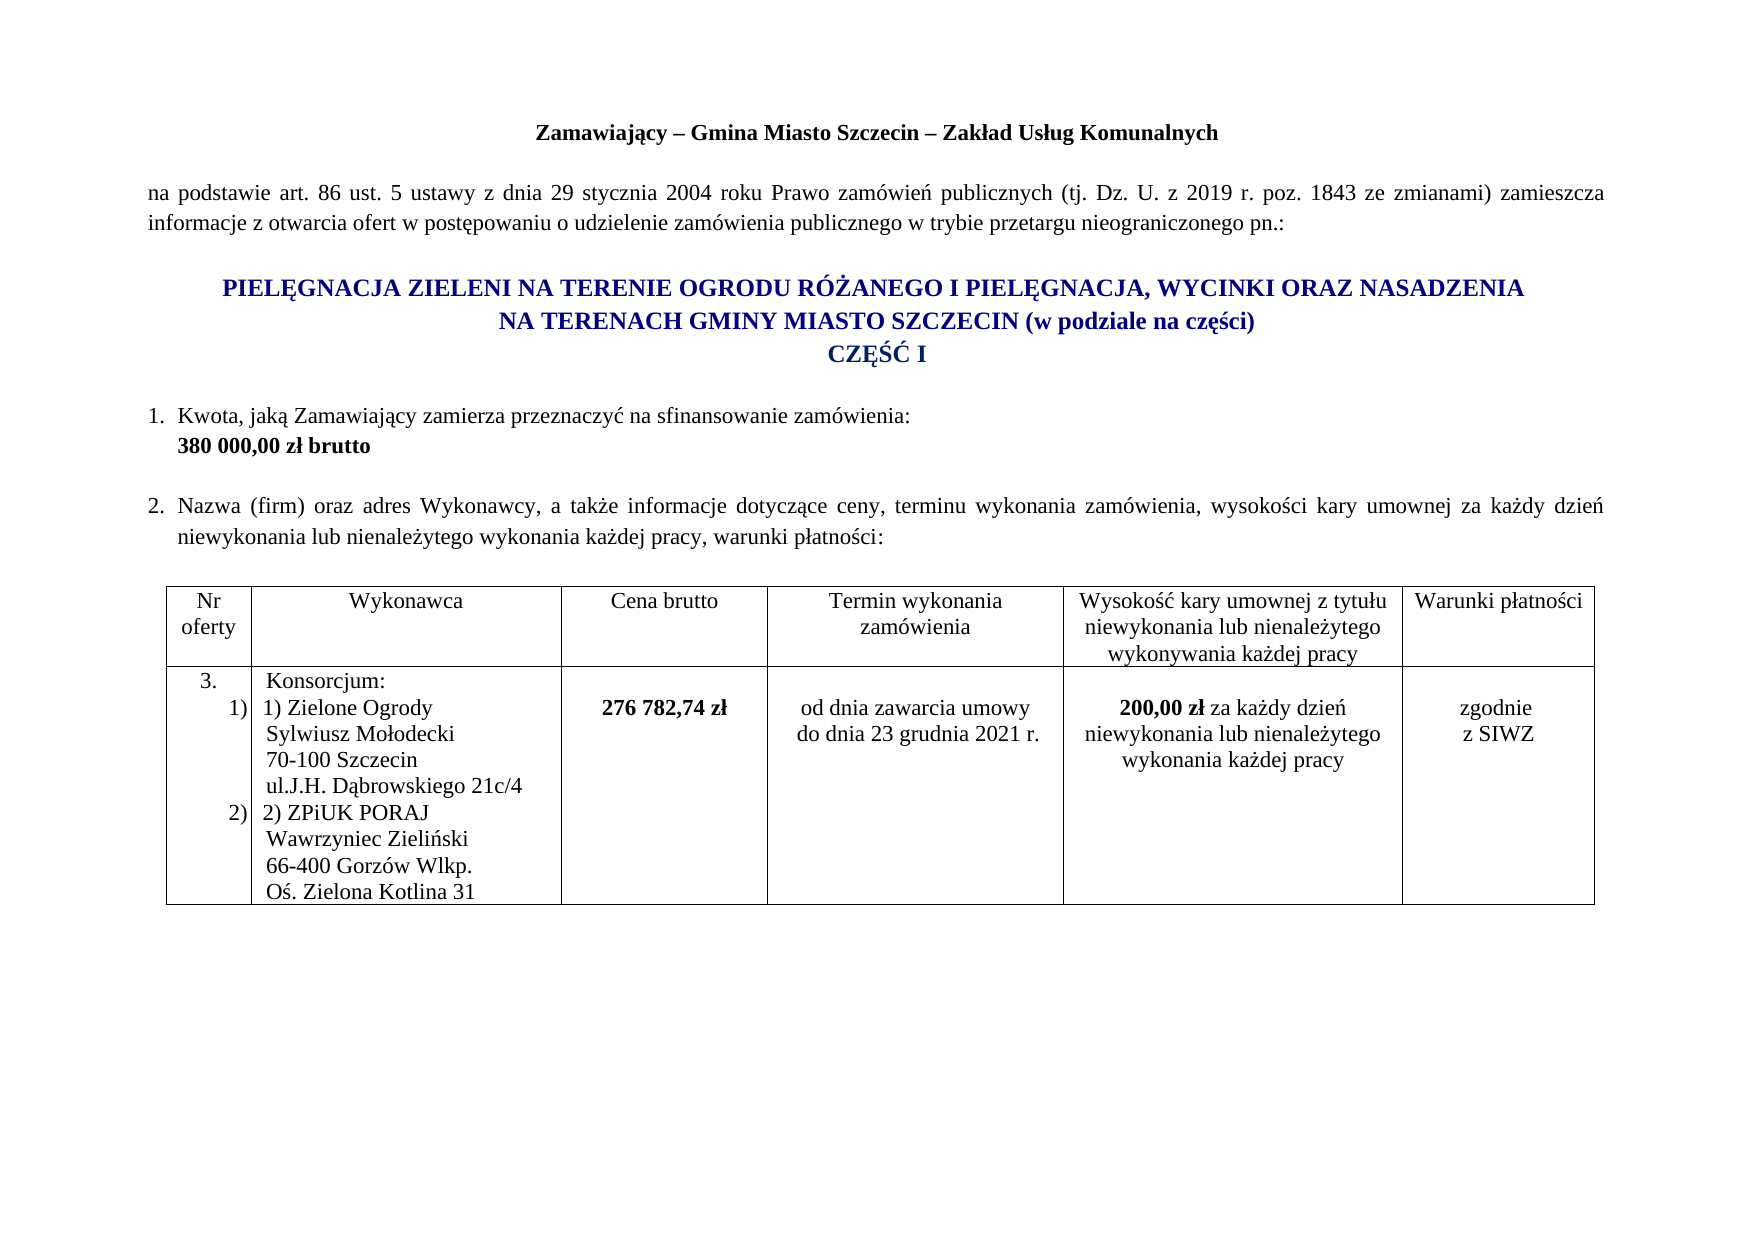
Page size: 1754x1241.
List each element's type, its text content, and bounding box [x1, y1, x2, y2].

text Zamawiający – Gmina Miasto Szczecin – Zakład Usług Komunalnych [148, 119, 1606, 145]
table_cell 200,00 zł za każdy dzień niewykonania lub nienależytego wykonania każdej pracy [1064, 667, 1402, 904]
table_cell 3. [167, 667, 251, 904]
table_cell 276 782,74 zł [562, 667, 767, 904]
table_cell od dnia zawarcia umowy do dnia 23 grudnia 2021 r. [768, 667, 1063, 904]
text CZĘŚĆ I [148, 339, 1606, 367]
table_cell Konsorcjum: 1) Zielone Ogrody Sylwiusz Mołodecki 70-100 Szczecin ul.J.H. Dąbrowskiego 21c/4 2) ZPiUK PORAJ Wawrzyniec Zieliński 66-400 Gorzów Wlkp. Oś. Zielona Kotlina 31 [252, 667, 561, 904]
text na podstawie art. 86 ust. 5 ustawy z dnia 29 stycznia 2004 roku Prawo zamówień publicznych (tj. Dz. U. z 2019 r. poz. 1843 ze zmianami) zamieszcza informacje z otwarcia ofert w postępowaniu o udzielenie zamówienia publicznego w trybie przetargu nieograniczonego pn.: [148, 179, 1606, 236]
table_header Warunki płatności [1403, 587, 1594, 666]
table_header Termin wykonania zamówienia [768, 587, 1063, 666]
table_header Wykonawca [252, 587, 561, 666]
list Nazwa (firm) oraz adres Wykonawcy, a także informacje dotyczące ceny, terminu wykonania zamówienia, wysokości kary umownej za każdy dzień niewykonania lub nienależytego wykonania każdej pracy, warunki płatności: [148, 493, 1606, 549]
text 380 000,00 zł brutto [177, 432, 1606, 458]
table_header Nr oferty [167, 587, 251, 666]
table_header Wysokość kary umownej z tytułu niewykonania lub nienależytego wykonywania każdej pracy [1064, 587, 1402, 666]
text PIELĘGNACJA ZIELENI NA TERENIE OGRODU RÓŻANEGO I PIELĘGNACJA, WYCINKI ORAZ NASADZENIA NA TERENACH GMINY MIASTO SZCZECIN (w podziale na części) [148, 273, 1606, 334]
table_cell zgodnie z SIWZ [1403, 667, 1594, 904]
list Kwota, jaką Zamawiający zamierza przeznaczyć na sfinansowanie zamówienia: [148, 402, 1606, 428]
table_header Cena brutto [562, 587, 767, 666]
